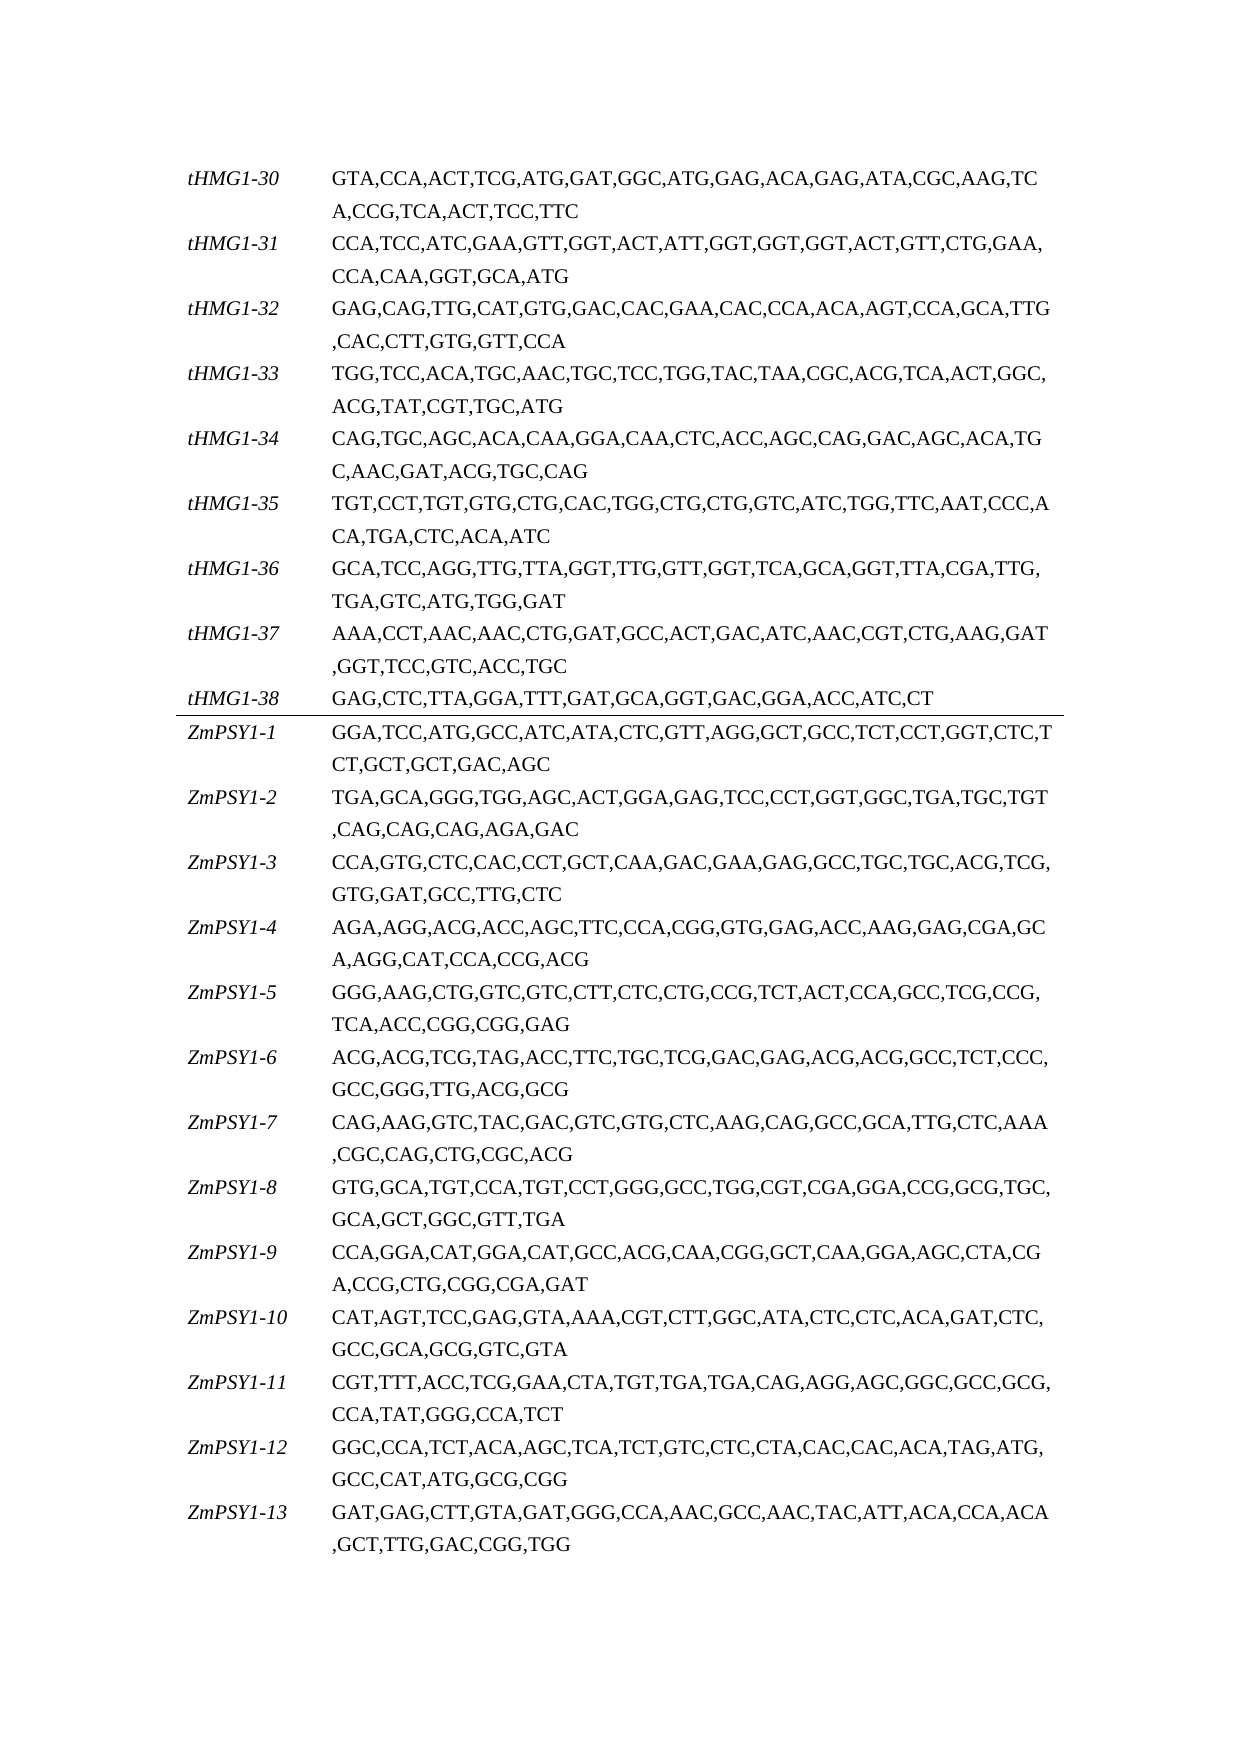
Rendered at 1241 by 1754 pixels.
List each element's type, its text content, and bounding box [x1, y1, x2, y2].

table_cell GGG,AAG,CTG,GTC,GTC,CTT,CTC,CTG,CCG,TCT,ACT,CCA,GCC,TCG,CCG,TCA,ACC,CGG,CGG,GAG [320, 976, 1064, 1041]
table_cell TGG,TCC,ACA,TGC,AAC,TGC,TCC,TGG,TAC,TAA,CGC,ACG,TCA,ACT,GGC,ACG,TAT,CGT,TGC,ATG [320, 357, 1064, 422]
table_cell tHMG1-36 [176, 552, 320, 617]
table_cell ZmPSY1-13 [176, 1496, 320, 1561]
table_cell tHMG1-38 [176, 682, 320, 714]
table_cell AAA,CCT,AAC,AAC,CTG,GAT,GCC,ACT,GAC,ATC,AAC,CGT,CTG,AAG,GAT,GGT,TCC,GTC,ACC,TGC [320, 617, 1064, 682]
table_cell ZmPSY1-8 [176, 1171, 320, 1236]
table_cell ACG,ACG,TCG,TAG,ACC,TTC,TGC,TCG,GAC,GAG,ACG,ACG,GCC,TCT,CCC,GCC,GGG,TTG,ACG,GCG [320, 1041, 1064, 1106]
table_cell CGT,TTT,ACC,TCG,GAA,CTA,TGT,TGA,TGA,CAG,AGG,AGC,GGC,GCC,GCG,CCA,TAT,GGG,CCA,TCT [320, 1366, 1064, 1431]
table_cell TGT,CCT,TGT,GTG,CTG,CAC,TGG,CTG,CTG,GTC,ATC,TGG,TTC,AAT,CCC,ACA,TGA,CTC,ACA,ATC [320, 487, 1064, 552]
table_cell GTG,GCA,TGT,CCA,TGT,CCT,GGG,GCC,TGG,CGT,CGA,GGA,CCG,GCG,TGC,GCA,GCT,GGC,GTT,TGA [320, 1171, 1064, 1236]
table_cell ZmPSY1-1 [176, 716, 320, 781]
table_cell ZmPSY1-11 [176, 1366, 320, 1431]
table_cell CCA,GTG,CTC,CAC,CCT,GCT,CAA,GAC,GAA,GAG,GCC,TGC,TGC,ACG,TCG,GTG,GAT,GCC,TTG,CTC [320, 846, 1064, 911]
table_cell TGA,GCA,GGG,TGG,AGC,ACT,GGA,GAG,TCC,CCT,GGT,GGC,TGA,TGC,TGT,CAG,CAG,CAG,AGA,GAC [320, 781, 1064, 846]
table_cell CCA,TCC,ATC,GAA,GTT,GGT,ACT,ATT,GGT,GGT,GGT,ACT,GTT,CTG,GAA,CCA,CAA,GGT,GCA,ATG [320, 227, 1064, 292]
table_cell ZmPSY1-2 [176, 781, 320, 846]
table_cell GGA,TCC,ATG,GCC,ATC,ATA,CTC,GTT,AGG,GCT,GCC,TCT,CCT,GGT,CTC,TCT,GCT,GCT,GAC,AGC [320, 716, 1064, 781]
table_cell ZmPSY1-3 [176, 846, 320, 911]
table_cell GAG,CTC,TTA,GGA,TTT,GAT,GCA,GGT,GAC,GGA,ACC,ATC,CT [320, 682, 1064, 714]
table_cell ZmPSY1-5 [176, 976, 320, 1041]
table_cell tHMG1-33 [176, 357, 320, 422]
table_cell AGA,AGG,ACG,ACC,AGC,TTC,CCA,CGG,GTG,GAG,ACC,AAG,GAG,CGA,GCA,AGG,CAT,CCA,CCG,ACG [320, 911, 1064, 976]
table_cell ZmPSY1-12 [176, 1431, 320, 1496]
table_cell tHMG1-37 [176, 617, 320, 682]
table_cell ZmPSY1-9 [176, 1236, 320, 1301]
table_cell ZmPSY1-4 [176, 911, 320, 976]
table_cell tHMG1-30 [176, 162, 320, 227]
table_cell tHMG1-35 [176, 487, 320, 552]
table_cell GTA,CCA,ACT,TCG,ATG,GAT,GGC,ATG,GAG,ACA,GAG,ATA,CGC,AAG,TCA,CCG,TCA,ACT,TCC,TTC [320, 162, 1064, 227]
table_cell GAT,GAG,CTT,GTA,GAT,GGG,CCA,AAC,GCC,AAC,TAC,ATT,ACA,CCA,ACA,GCT,TTG,GAC,CGG,TGG [320, 1496, 1064, 1561]
table_cell CAG,TGC,AGC,ACA,CAA,GGA,CAA,CTC,ACC,AGC,CAG,GAC,AGC,ACA,TGC,AAC,GAT,ACG,TGC,CAG [320, 422, 1064, 487]
table_cell GCA,TCC,AGG,TTG,TTA,GGT,TTG,GTT,GGT,TCA,GCA,GGT,TTA,CGA,TTG,TGA,GTC,ATG,TGG,GAT [320, 552, 1064, 617]
table_cell GAG,CAG,TTG,CAT,GTG,GAC,CAC,GAA,CAC,CCA,ACA,AGT,CCA,GCA,TTG,CAC,CTT,GTG,GTT,CCA [320, 292, 1064, 357]
table_cell tHMG1-31 [176, 227, 320, 292]
table_cell ZmPSY1-6 [176, 1041, 320, 1106]
table_cell ZmPSY1-10 [176, 1301, 320, 1366]
table_cell ZmPSY1-7 [176, 1106, 320, 1171]
table_cell CAG,AAG,GTC,TAC,GAC,GTC,GTG,CTC,AAG,CAG,GCC,GCA,TTG,CTC,AAA,CGC,CAG,CTG,CGC,ACG [320, 1106, 1064, 1171]
table_cell GGC,CCA,TCT,ACA,AGC,TCA,TCT,GTC,CTC,CTA,CAC,CAC,ACA,TAG,ATG,GCC,CAT,ATG,GCG,CGG [320, 1431, 1064, 1496]
table_cell CCA,GGA,CAT,GGA,CAT,GCC,ACG,CAA,CGG,GCT,CAA,GGA,AGC,CTA,CGA,CCG,CTG,CGG,CGA,GAT [320, 1236, 1064, 1301]
table_cell tHMG1-32 [176, 292, 320, 357]
table_cell CAT,AGT,TCC,GAG,GTA,AAA,CGT,CTT,GGC,ATA,CTC,CTC,ACA,GAT,CTC,GCC,GCA,GCG,GTC,GTA [320, 1301, 1064, 1366]
table_cell tHMG1-34 [176, 422, 320, 487]
